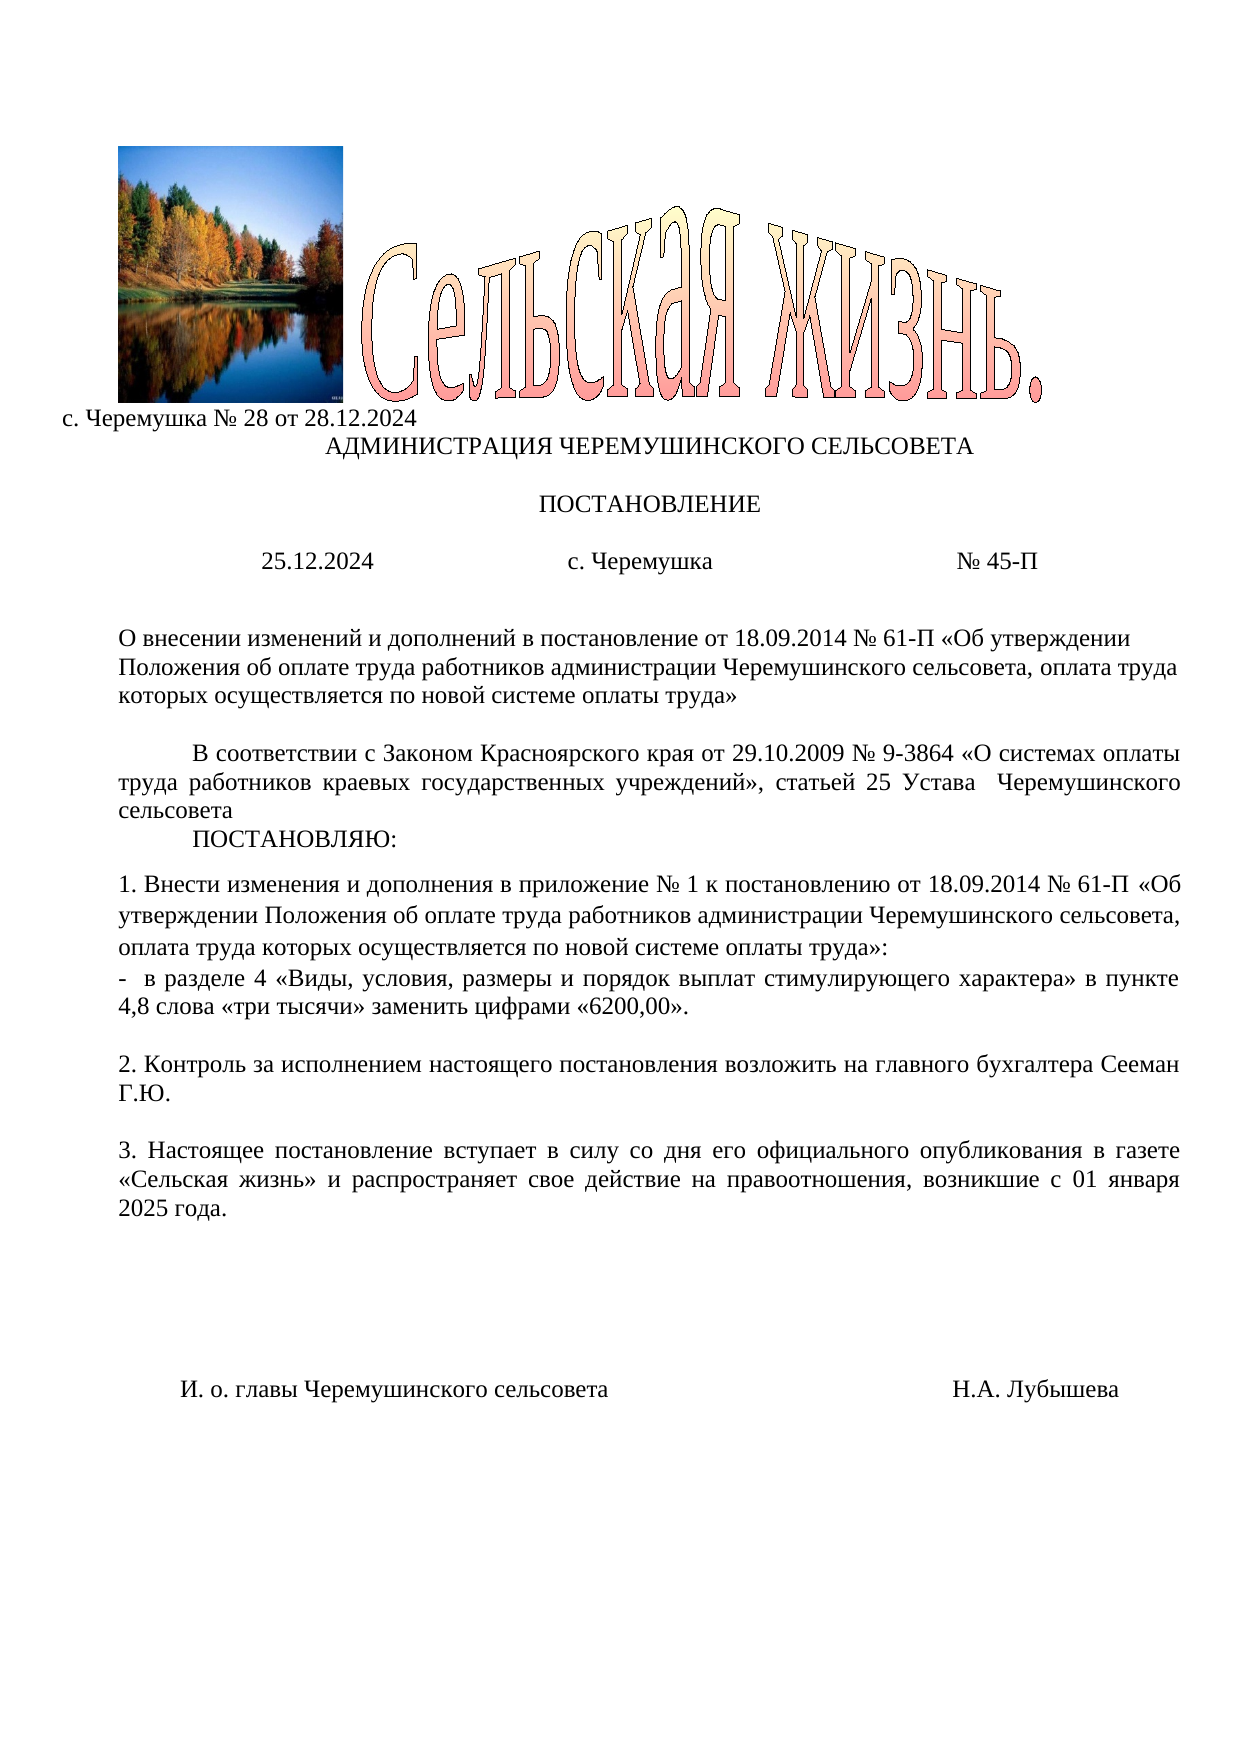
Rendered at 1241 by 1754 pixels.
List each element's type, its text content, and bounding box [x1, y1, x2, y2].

text 3. Настоящее постановление вступает в силу со дня его официального опубликования в газете «Сельская жизнь» и распространяет свое действие на правоотношения, возникшие с 01 января 2025 года. [118, 1135, 1181, 1221]
text ПОСТАНОВЛЕНИЕ [118, 489, 1181, 518]
text 2. Контроль за исполнением настоящего постановления возложить на главного бухгалтера Сееман Г.Ю. [118, 1049, 1181, 1106]
text АДМИНИСТРАЦИЯ ЧЕРЕМУШИНСКОГО СЕЛЬСОВЕТА [118, 431, 1181, 460]
text - в разделе 4 «Виды, условия, размеры и порядок выплат стимулирующего характера» в пункте 4,8 слова «три тысячи» заменить цифрами «6200,00». [118, 963, 1181, 1020]
text В соответствии с Законом Красноярского края от 29.10.2009 № 9-3864 «О системах оплаты труда работников краевых государственных учреждений», статьей 25 Устава Черемушинского сельсовета [118, 738, 1181, 824]
text О внесении изменений и дополнений в постановление от 18.09.2014 № 61-П «Об утверждении Положения об оплате труда работников администрации Черемушинского сельсовета, оплата труда которых осуществляется по новой системе оплаты труда» [118, 623, 1181, 709]
picture [118, 146, 344, 403]
text И. о. главы Черемушинского сельсовета Н.А. Лубышева [118, 1374, 1181, 1403]
text ПОСТАНОВЛЯЮ: [118, 824, 1181, 853]
text 1. Внести изменения и дополнения в приложение № 1 к постановлению от 18.09.2014 № 61-П «Об утверждении Положения об оплате труда работников администрации Черемушинского сельсовета, оплата труда которых осуществляется по новой системе оплаты труда»: [118, 869, 1181, 960]
text 25.12.2024 с. Черемушка № 45-П [118, 546, 1181, 575]
text с. Черемушка № 28 от 28.12.2024 [62, 403, 1181, 431]
